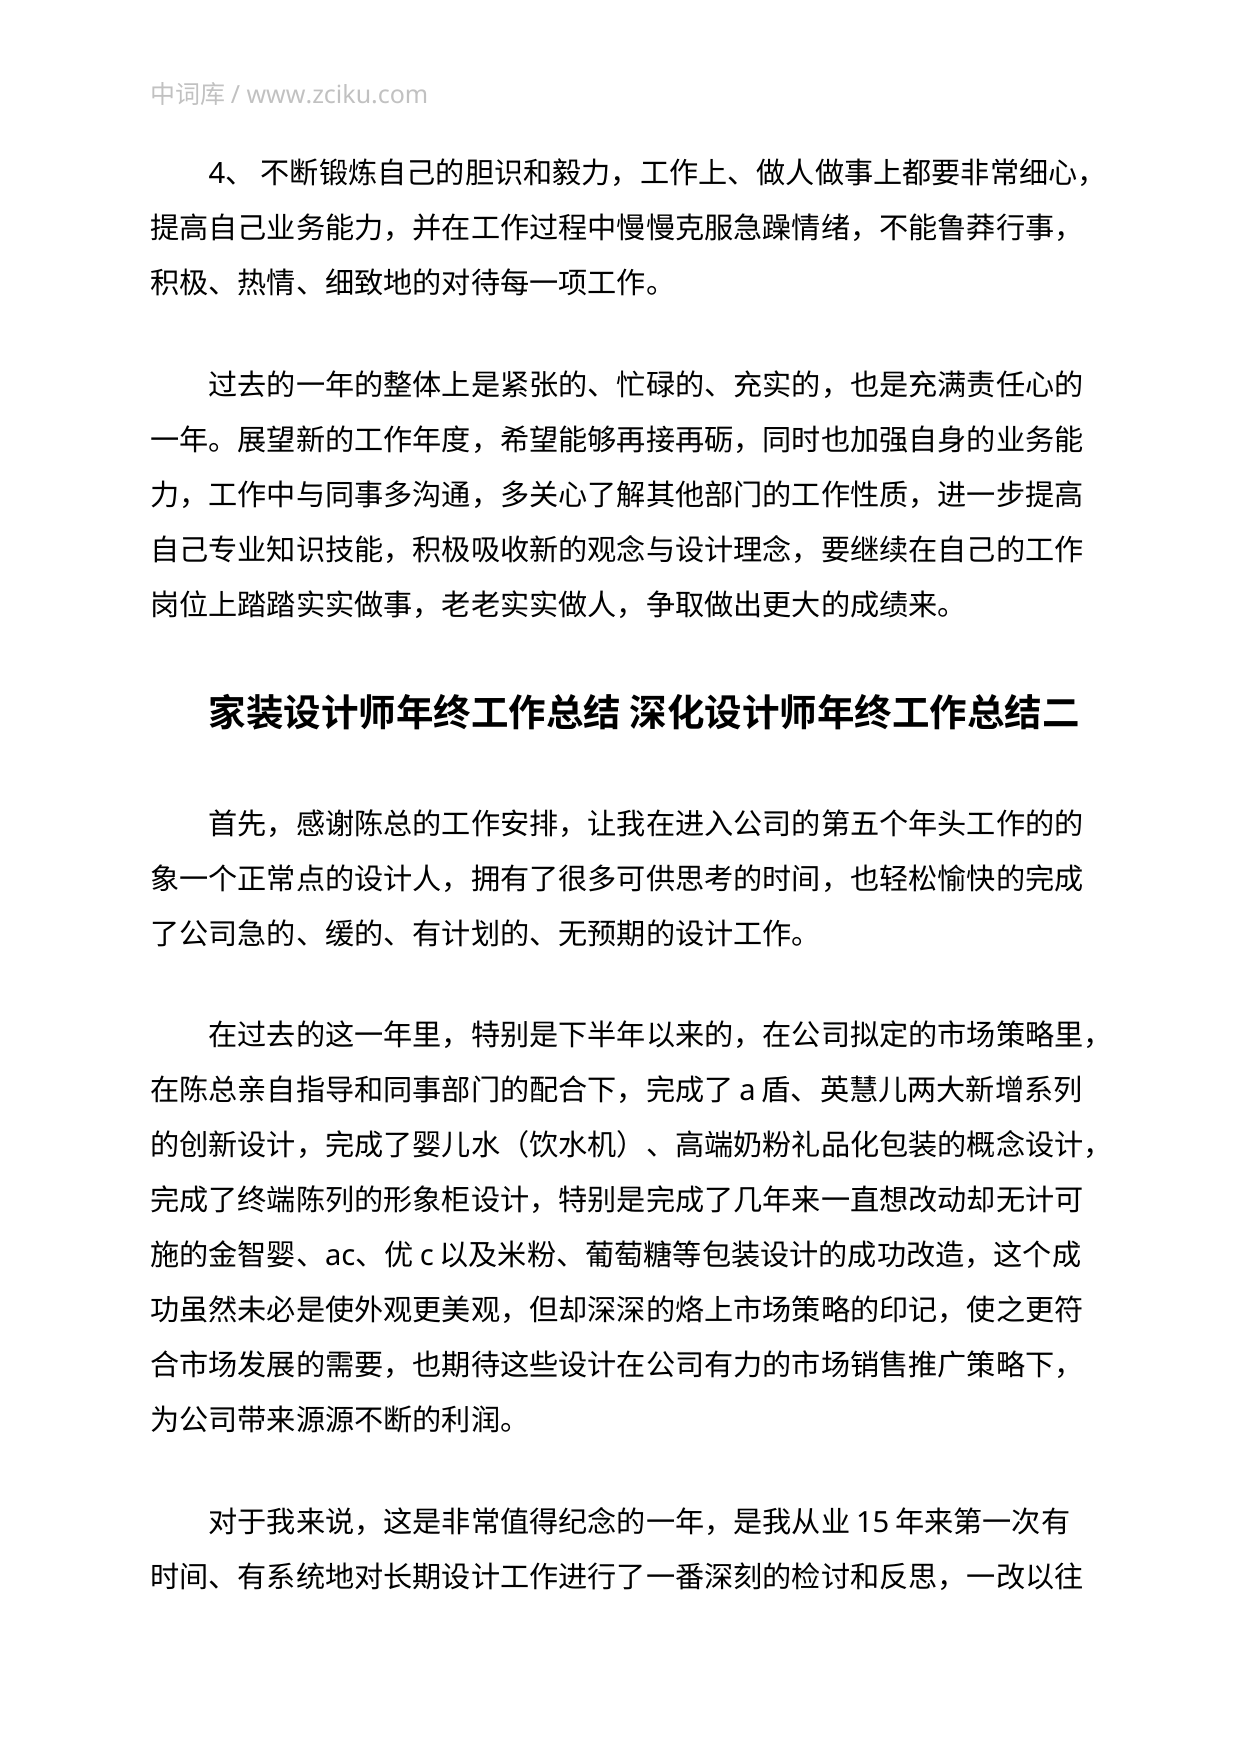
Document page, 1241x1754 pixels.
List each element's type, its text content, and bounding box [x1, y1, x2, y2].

text 过去的一年的整体上是紧张的、忙碌的、充实的，也是充满责任心的一年。展望新的工作年度，希望能够再接再砺，同时也加强自身的业务能力，工作中与同事多沟通，多关心了解其他部门的工作性质，进一步提高自己专业知识技能，积极吸收新的观念与设计理念，要继续在自己的工作岗位上踏踏实实做事，老老实实做人，争取做出更大的成绩来。 [150, 362, 1090, 623]
text 家装设计师年终工作总结 深化设计师年终工作总结二 [150, 683, 1090, 737]
text 在过去的这一年里，特别是下半年以来的，在公司拟定的市场策略里，在陈总亲自指导和同事部门的配合下，完成了a盾、英慧儿两大新增系列的创新设计，完成了婴儿水（饮水机）、高端奶粉礼品化包装的概念设计，完成了终端陈列的形象柜设计，特别是完成了几年来一直想改动却无计可施的金智婴、ac、优c以及米粉、葡萄糖等包装设计的成功改造，这个成功虽然未必是使外观更美观，但却深深的烙上市场策略的印记，使之更符合市场发展的需要，也期待这些设计在公司有力的市场销售推广策略下，为公司带来源源不断的利润。 [150, 1012, 1090, 1439]
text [150, 1498, 1090, 1596]
text 首先，感谢陈总的工作安排，让我在进入公司的第五个年头工作的的象一个正常点的设计人，拥有了很多可供思考的时间，也轻松愉快的完成了公司急的、缓的、有计划的、无预期的设计工作。 [150, 800, 1090, 952]
text 4、 不断锻炼自己的胆识和毅力，工作上、做人做事上都要非常细心，提高自己业务能力，并在工作过程中慢慢克服急躁情绪，不能鲁莽行事，积极、热情、细致地的对待每一项工作。 [150, 150, 1090, 302]
